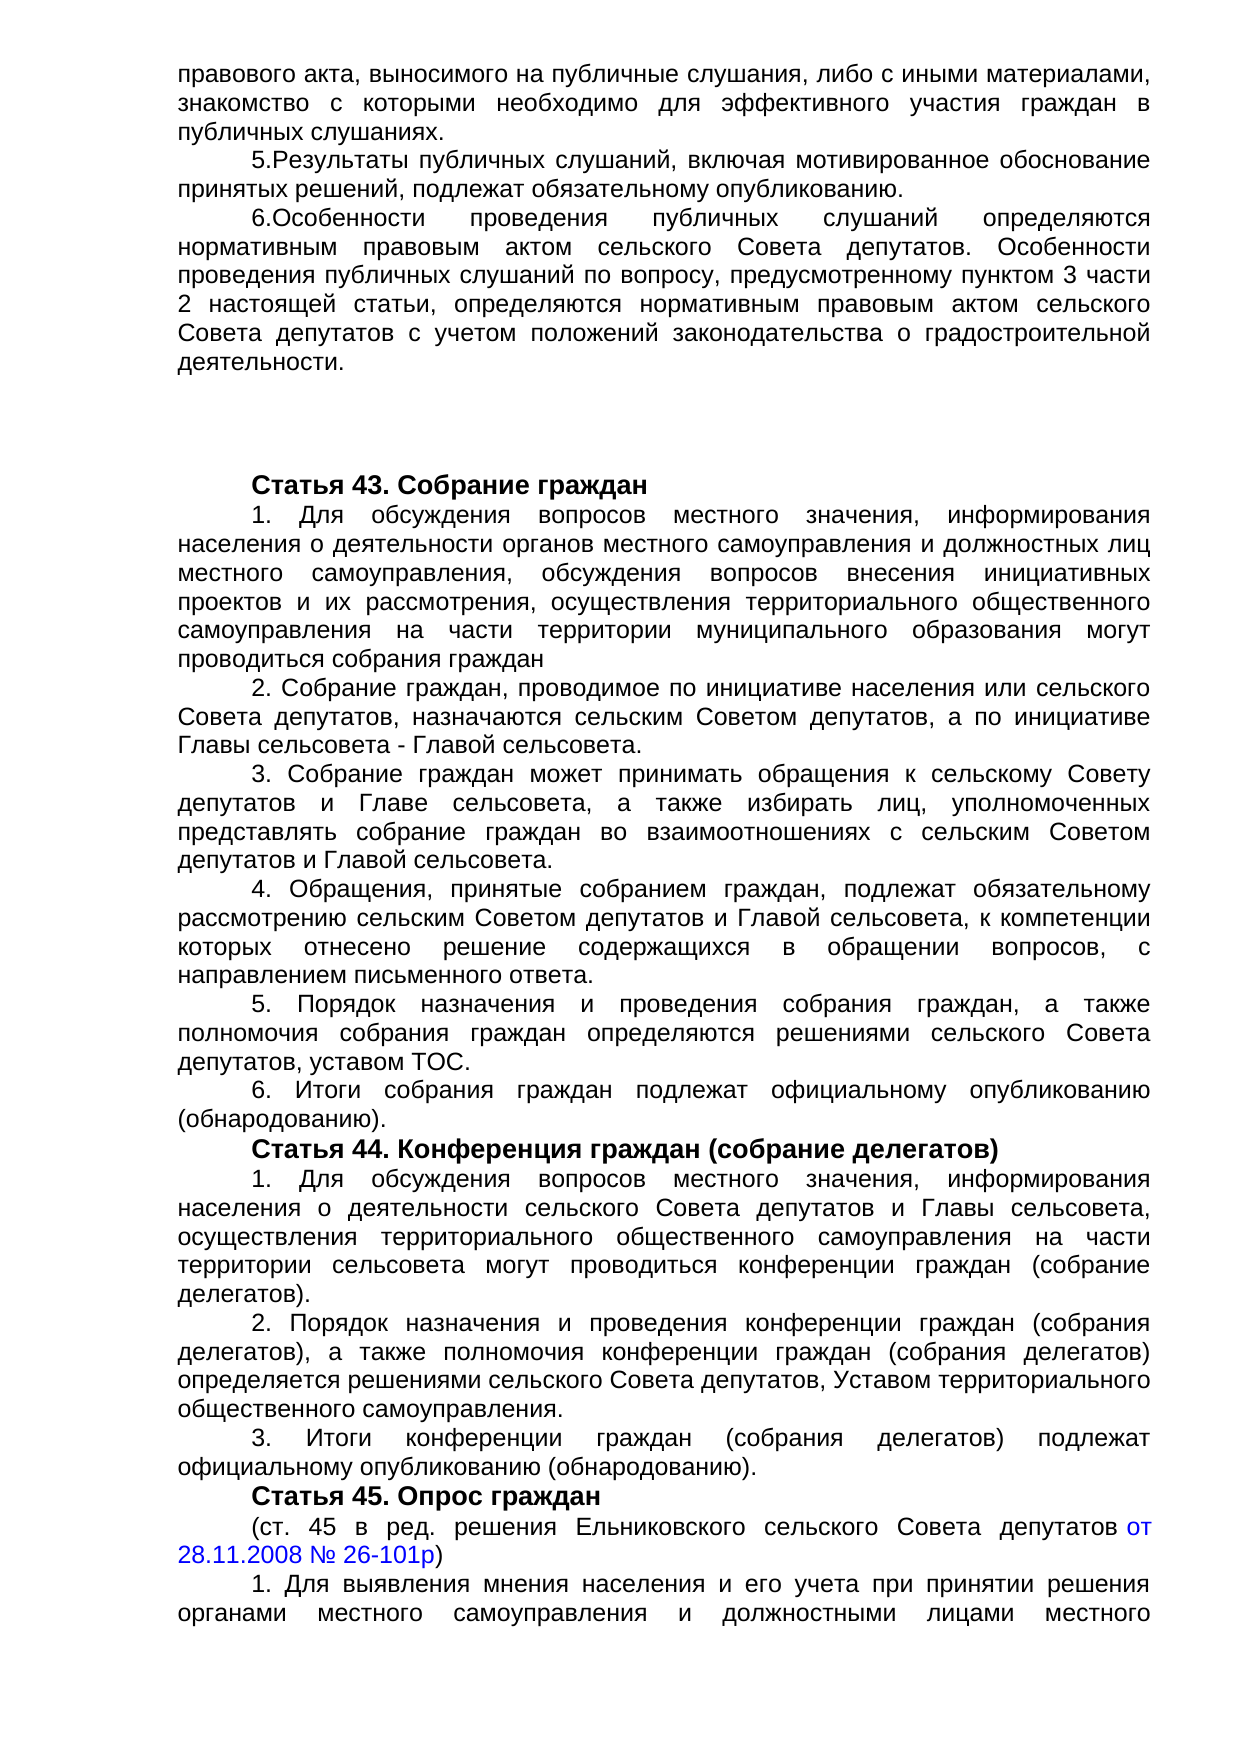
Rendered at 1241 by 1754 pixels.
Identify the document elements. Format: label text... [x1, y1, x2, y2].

text (ст. 45 в ред. решения Ельниковского сельского Совета депутатов от 28.11.2008 № 26-101р) [177, 1512, 1152, 1569]
text 1. Для обсуждения вопросов местного значения, информирования населения о деятельности сельского Совета депутатов и Главы сельсовета, осуществления территориального общественного самоуправления на части территории сельсовета могут проводиться конференции граждан (собрание делегатов). [177, 1164, 1152, 1308]
text 4. Обращения, принятые собранием граждан, подлежат обязательному рассмотрению сельским Советом депутатов и Главой сельсовета, к компетенции которых отнесено решение содержащихся в обращении вопросов, с направлением письменного ответа. [177, 874, 1152, 989]
text Статья 45. Опрос граждан [177, 1480, 1152, 1512]
text 5. Порядок назначения и проведения собрания граждан, а также полномочия собрания граждан определяются решениями сельского Совета депутатов, уставом ТОС. [177, 989, 1152, 1075]
text 3. Итоги конференции граждан (собрания делегатов) подлежат официальному опубликованию (обнародованию). [177, 1423, 1152, 1480]
text 2. Собрание граждан, проводимое по инициативе населения или сельского Совета депутатов, назначаются сельским Советом депутатов, а по инициативе Главы сельсовета - Главой сельсовета. [177, 673, 1152, 759]
text 3. Собрание граждан может принимать обращения к сельскому Совету депутатов и Главе сельсовета, а также избирать лиц, уполномоченных представлять собрание граждан во взаимоотношениях с сельским Советом депутатов и Главой сельсовета. [177, 759, 1152, 874]
text Статья 43. Собрание граждан [177, 469, 1152, 500]
text 1. Для обсуждения вопросов местного значения, информирования населения о деятельности органов местного самоуправления и должностных лиц местного самоуправления, обсуждения вопросов внесения инициативных проектов и их рассмотрения, осуществления территориального общественного самоуправления на части территории муниципального образования могут проводиться собрания граждан [177, 500, 1152, 673]
text 6. Итоги собрания граждан подлежат официальному опубликованию (обнародованию). [177, 1075, 1152, 1133]
text 6.Особенности проведения публичных слушаний определяются нормативным правовым актом сельского Совета депутатов. Особенности проведения публичных слушаний по вопросу, предусмотренному пунктом 3 части 2 настоящей статьи, определяются нормативным правовым актом сельского Совета депутатов с учетом положений законодательства о градостроительной деятельности. [177, 203, 1152, 375]
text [177, 1569, 1152, 1627]
text 5.Результаты публичных слушаний, включая мотивированное обоснование принятых решений, подлежат обязательному опубликованию. [177, 145, 1152, 203]
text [177, 59, 1152, 145]
text Статья 44. Конференция граждан (собрание делегатов) [177, 1133, 1152, 1164]
text 2. Порядок назначения и проведения конференции граждан (собрания делегатов), а также полномочия конференции граждан (собрания делегатов) определяется решениями сельского Совета депутатов, Уставом территориального общественного самоуправления. [177, 1308, 1152, 1423]
